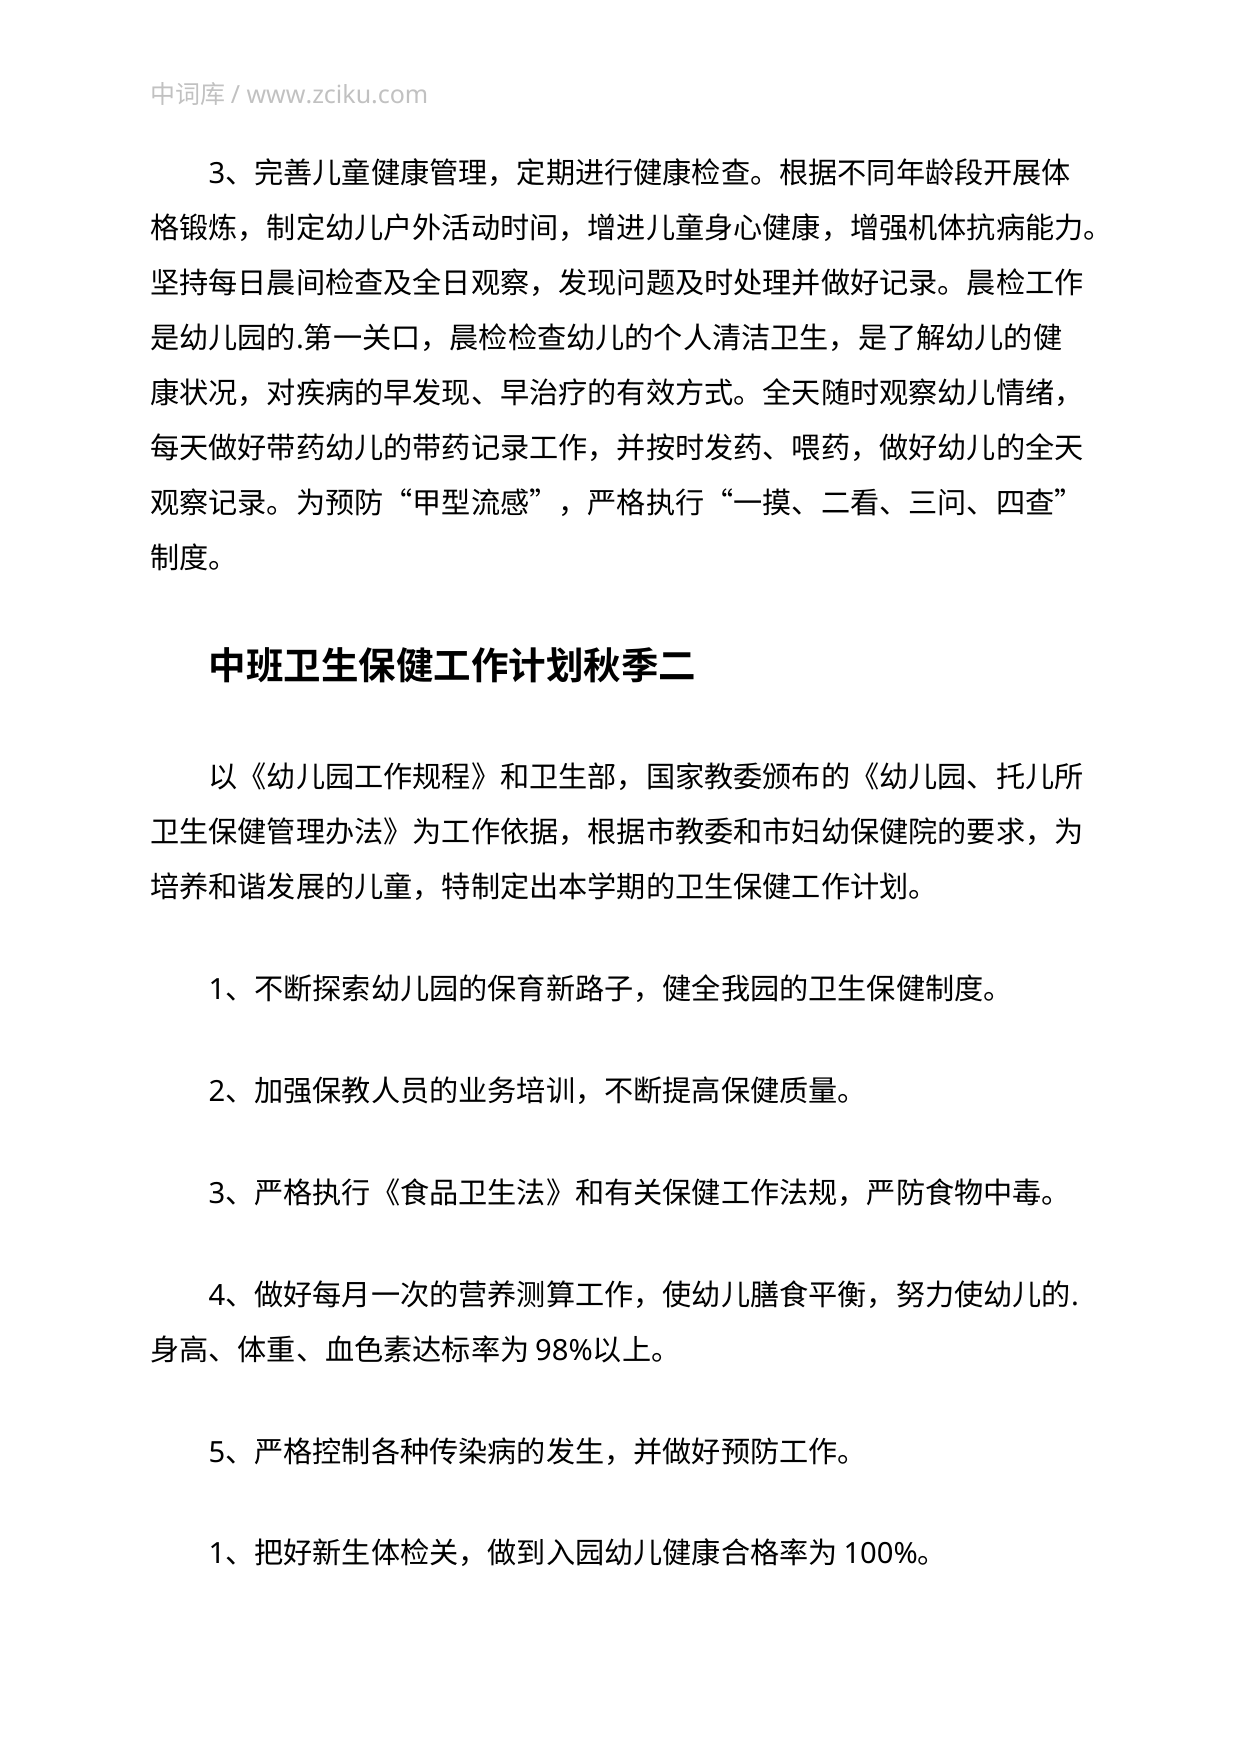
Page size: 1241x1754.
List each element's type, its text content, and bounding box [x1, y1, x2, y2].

text 1、不断探索幼儿园的保育新路子，健全我园的卫生保健制度。 [150, 965, 1090, 1008]
text 3、完善儿童健康管理，定期进行健康检查。根据不同年龄段开展体格锻炼，制定幼儿户外活动时间，增进儿童身心健康，增强机体抗病能力。坚持每日晨间检查及全日观察，发现问题及时处理并做好记录。晨检工作是幼儿园的.第一关口，晨检检查幼儿的个人清洁卫生，是了解幼儿的健康状况，对疾病的早发现、早治疗的有效方式。全天随时观察幼儿情绪，每天做好带药幼儿的带药记录工作，并按时发药、喂药，做好幼儿的全天观察记录。为预防“甲型流感”，严格执行“一摸、二看、三问、四查”制度。 [150, 150, 1090, 577]
text 4、做好每月一次的营养测算工作，使幼儿膳食平衡，努力使幼儿的.身高、体重、血色素达标率为98%以上。 [150, 1271, 1090, 1368]
text 以《幼儿园工作规程》和卫生部，国家教委颁布的《幼儿园、托儿所卫生保健管理办法》为工作依据，根据市教委和市妇幼保健院的要求，为培养和谐发展的儿童，特制定出本学期的卫生保健工作计划。 [150, 754, 1090, 906]
text 5、严格控制各种传染病的发生，并做好预防工作。 [150, 1428, 1090, 1471]
text 3、严格执行《食品卫生法》和有关保健工作法规，严防食物中毒。 [150, 1169, 1090, 1212]
text 2、加强保教人员的业务培训，不断提高保健质量。 [150, 1067, 1090, 1109]
text 1、把好新生体检关，做到入园幼儿健康合格率为100%。 [150, 1530, 1090, 1572]
text 中班卫生保健工作计划秋季二 [150, 636, 1090, 691]
